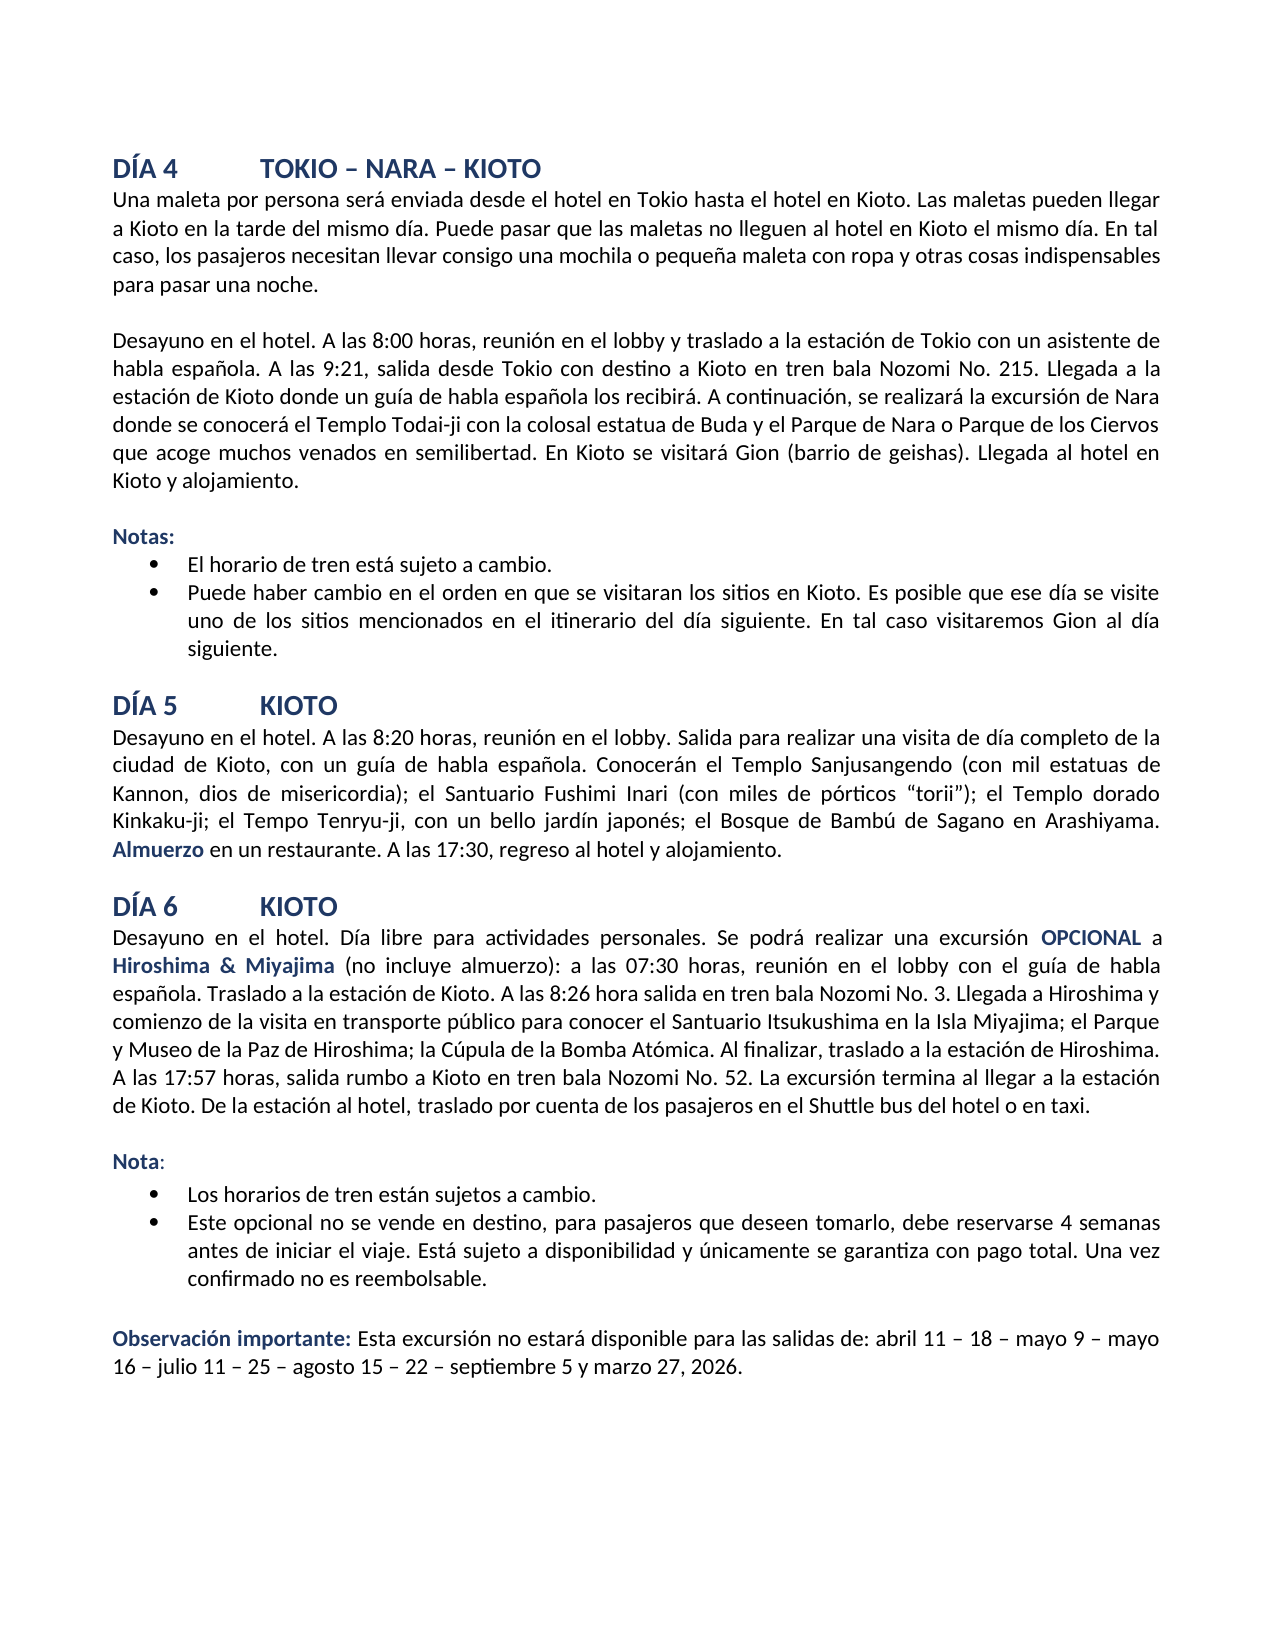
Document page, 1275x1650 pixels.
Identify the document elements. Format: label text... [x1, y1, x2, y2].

text Desayuno en el hotel. A las 8:00 horas, reunión en el lobby y traslado a la estación de Tokio con un asistente de habla española. A las 9:21, salida desde Tokio con destino a Kioto en tren bala Nozomi No. 215. Llegada a la estación de Kioto donde un guía de habla española los recibirá. A continuación, se realizará la excursión de Nara donde se conocerá el Templo Todai-ji con la colosal estatua de Buda y el Parque de Nara o Parque de los Ciervos que acoge muchos venados en semilibertad. En Kioto se visitará Gion (barrio de geishas). Llegada al hotel en Kioto y alojamiento. [112, 326, 1162, 494]
text Los horarios de tren están sujetos a cambio. [150, 1180, 1162, 1208]
text Desayuno en el hotel. A las 8:20 horas, reunión en el lobby. Salida para realizar una visita de día completo de la ciudad de Kioto, con un guía de habla española. Conocerán el Templo Sanjusangendo (con mil estatuas de Kannon, dios de misericordia); el Santuario Fushimi Inari (con miles de pórticos “torii”); el Templo dorado Kinkaku-ji; el Tempo Tenryu-ji, con un bello jardín japonés; el Bosque de Bambú de Sagano en Arashiyama. Almuerzo en un restaurante. A las 17:30, regreso al hotel y alojamiento. [112, 723, 1162, 863]
text DÍA 6 KIOTO [112, 888, 1162, 923]
text Observación importante: Esta excursión no estará disponible para las salidas de: abril 11 – 18 – mayo 9 – mayo 16 – julio 11 – 25 – agosto 15 – 22 – septiembre 5 y marzo 27, 2026. [112, 1324, 1162, 1380]
text DÍA 5 KIOTO [112, 687, 1162, 723]
text Una maleta por persona será enviada desde el hotel en Tokio hasta el hotel en Kioto. Las maletas pueden llegar a Kioto en la tarde del mismo día. Puede pasar que las maletas no lleguen al hotel en Kioto el mismo día. En tal caso, los pasajeros necesitan llevar consigo una mochila o pequeña maleta con ropa y otras cosas indispensables para pasar una noche. [112, 186, 1162, 298]
text DÍA 4 TOKIO – NARA – KIOTO [112, 150, 1162, 186]
text Este opcional no se vende en destino, para pasajeros que deseen tomarlo, debe reservarse 4 semanas antes de iniciar el viaje. Está sujeto a disponibilidad y únicamente se garantiza con pago total. Una vez confirmado no es reembolsable. [150, 1208, 1162, 1292]
text Nota: [112, 1147, 1162, 1176]
list El horario de tren está sujeto a cambio. [150, 550, 1162, 578]
list Puede haber cambio en el orden en que se visitaran los sitios en Kioto. Es posible que ese día se visite uno de los sitios mencionados en el itinerario del día siguiente. En tal caso visitaremos Gion al día siguiente. [150, 578, 1162, 662]
text Desayuno en el hotel. Día libre para actividades personales. Se podrá realizar una excursión OPCIONAL a Hiroshima & Miyajima (no incluye almuerzo): a las 07:30 horas, reunión en el lobby con el guía de habla española. Traslado a la estación de Kioto. A las 8:26 hora salida en tren bala Nozomi No. 3. Llegada a Hiroshima y comienzo de la visita en transporte público para conocer el Santuario Itsukushima en la Isla Miyajima; el Parque y Museo de la Paz de Hiroshima; la Cúpula de la Bomba Atómica. Al finalizar, traslado a la estación de Hiroshima. A las 17:57 horas, salida rumbo a Kioto en tren bala Nozomi No. 52. La excursión termina al llegar a la estación de Kioto. De la estación al hotel, traslado por cuenta de los pasajeros en el Shuttle bus del hotel o en taxi. [112, 923, 1162, 1119]
text Notas: [112, 522, 1162, 550]
